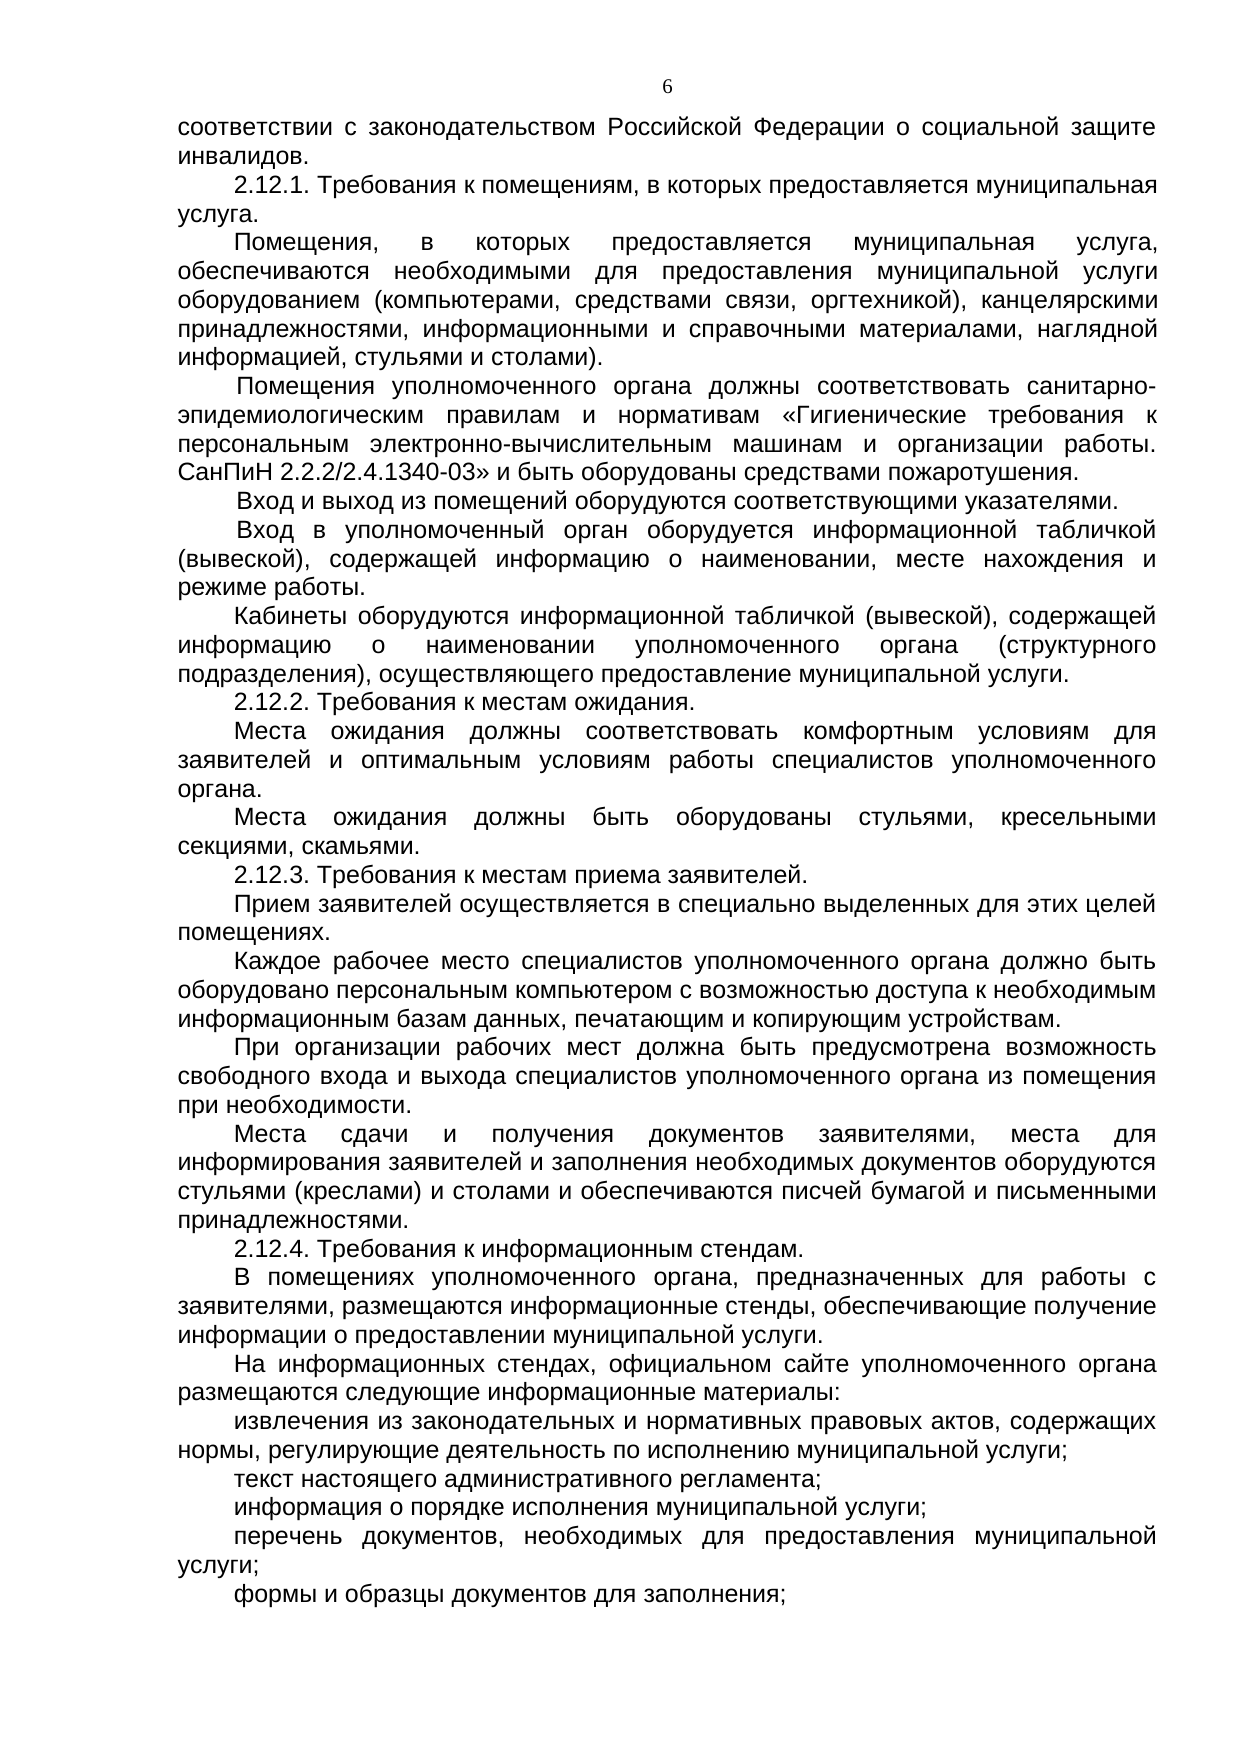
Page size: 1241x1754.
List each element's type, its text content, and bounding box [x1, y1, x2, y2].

text Места сдачи и получения документов заявителями, места для информирования заявителей и заполнения необходимых документов оборудуются стульями (креслами) и столами и обеспечиваются писчей бумагой и письменными принадлежностями. [177, 1119, 1157, 1234]
text В помещениях уполномоченного органа, предназначенных для работы с заявителями, размещаются информационные стенды, обеспечивающие получение информации о предоставлении муниципальной услуги. [177, 1262, 1157, 1349]
text Прием заявителей осуществляется в специально выделенных для этих целей помещениях. [177, 889, 1157, 946]
text текст настоящего административного регламента; [177, 1464, 1157, 1492]
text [177, 112, 1157, 170]
text На информационных стендах, официальном сайте уполномоченного органа размещаются следующие информационные материалы: [177, 1349, 1157, 1406]
text Кабинеты оборудуются информационной табличкой (вывеской), содержащей информацию о наименовании уполномоченного органа (структурного подразделения), осуществляющего предоставление муниципальной услуги. [177, 601, 1157, 687]
text перечень документов, необходимых для предоставления муниципальной услуги; [177, 1521, 1157, 1579]
text Помещения уполномоченного органа должны соответствовать санитарно-эпидемиологическим правилам и нормативам «Гигиенические требования к персональным электронно-вычислительным машинам и организации работы. СанПиН 2.2.2/2.4.1340-03» и быть оборудованы средствами пожаротушения. [177, 371, 1157, 486]
text Места ожидания должны быть оборудованы стульями, кресельными секциями, скамьями. [177, 802, 1157, 860]
text Каждое рабочее место специалистов уполномоченного органа должно быть оборудовано персональным компьютером с возможностью доступа к необходимым информационным базам данных, печатающим и копирующим устройствам. [177, 946, 1157, 1032]
text Места ожидания должны соответствовать комфортным условиям для заявителей и оптимальным условиям работы специалистов уполномоченного органа. [177, 716, 1157, 802]
text Помещения, в которых предоставляется муниципальная услуга, обеспечиваются необходимыми для предоставления муниципальной услуги оборудованием (компьютерами, средствами связи, оргтехникой), канцелярскими принадлежностями, информационными и справочными материалами, наглядной информацией, стульями и столами). [177, 227, 1159, 371]
text Вход и выход из помещений оборудуются соответствующими указателями. [177, 486, 1157, 515]
text извлечения из законодательных и нормативных правовых актов, содержащих нормы, регулирующие деятельность по исполнению муниципальной услуги; [177, 1406, 1157, 1464]
text информация о порядке исполнения муниципальной услуги; [177, 1492, 1157, 1521]
text 2.12.2. Требования к местам ожидания. [177, 687, 1157, 716]
text Вход в уполномоченный орган оборудуется информационной табличкой (вывеской), содержащей информацию о наименовании, месте нахождения и режиме работы. [177, 515, 1157, 601]
text 2.12.1. Требования к помещениям, в которых предоставляется муниципальная услуга. [177, 170, 1159, 227]
text При организации рабочих мест должна быть предусмотрена возможность свободного входа и выхода специалистов уполномоченного органа из помещения при необходимости. [177, 1032, 1157, 1119]
text 2.12.4. Требования к информационным стендам. [177, 1234, 1157, 1262]
text 2.12.3. Требования к местам приема заявителей. [177, 860, 1157, 889]
text формы и образцы документов для заполнения; [177, 1579, 1157, 1607]
